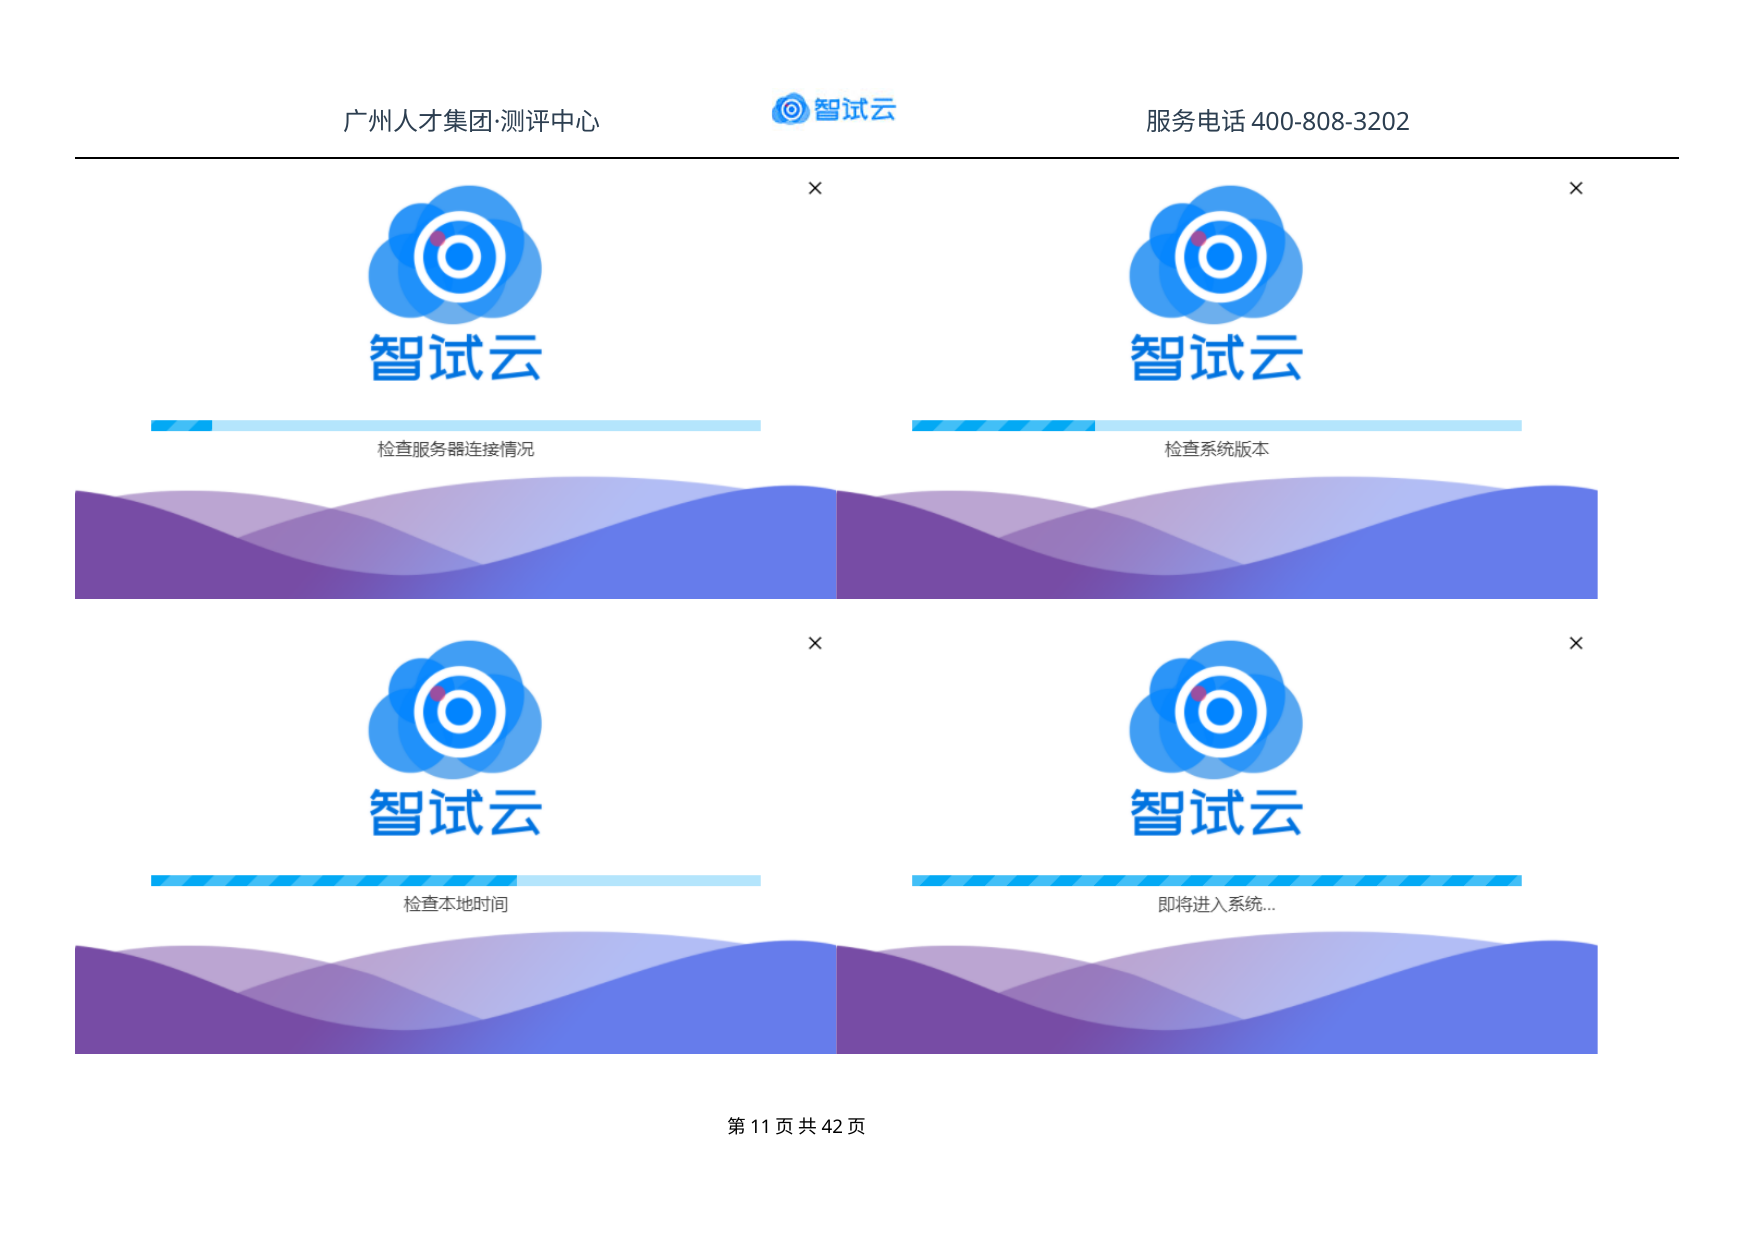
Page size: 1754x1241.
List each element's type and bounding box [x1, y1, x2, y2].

picture [771, 88, 897, 131]
picture [75, 618, 1598, 1054]
picture [75, 163, 1598, 599]
